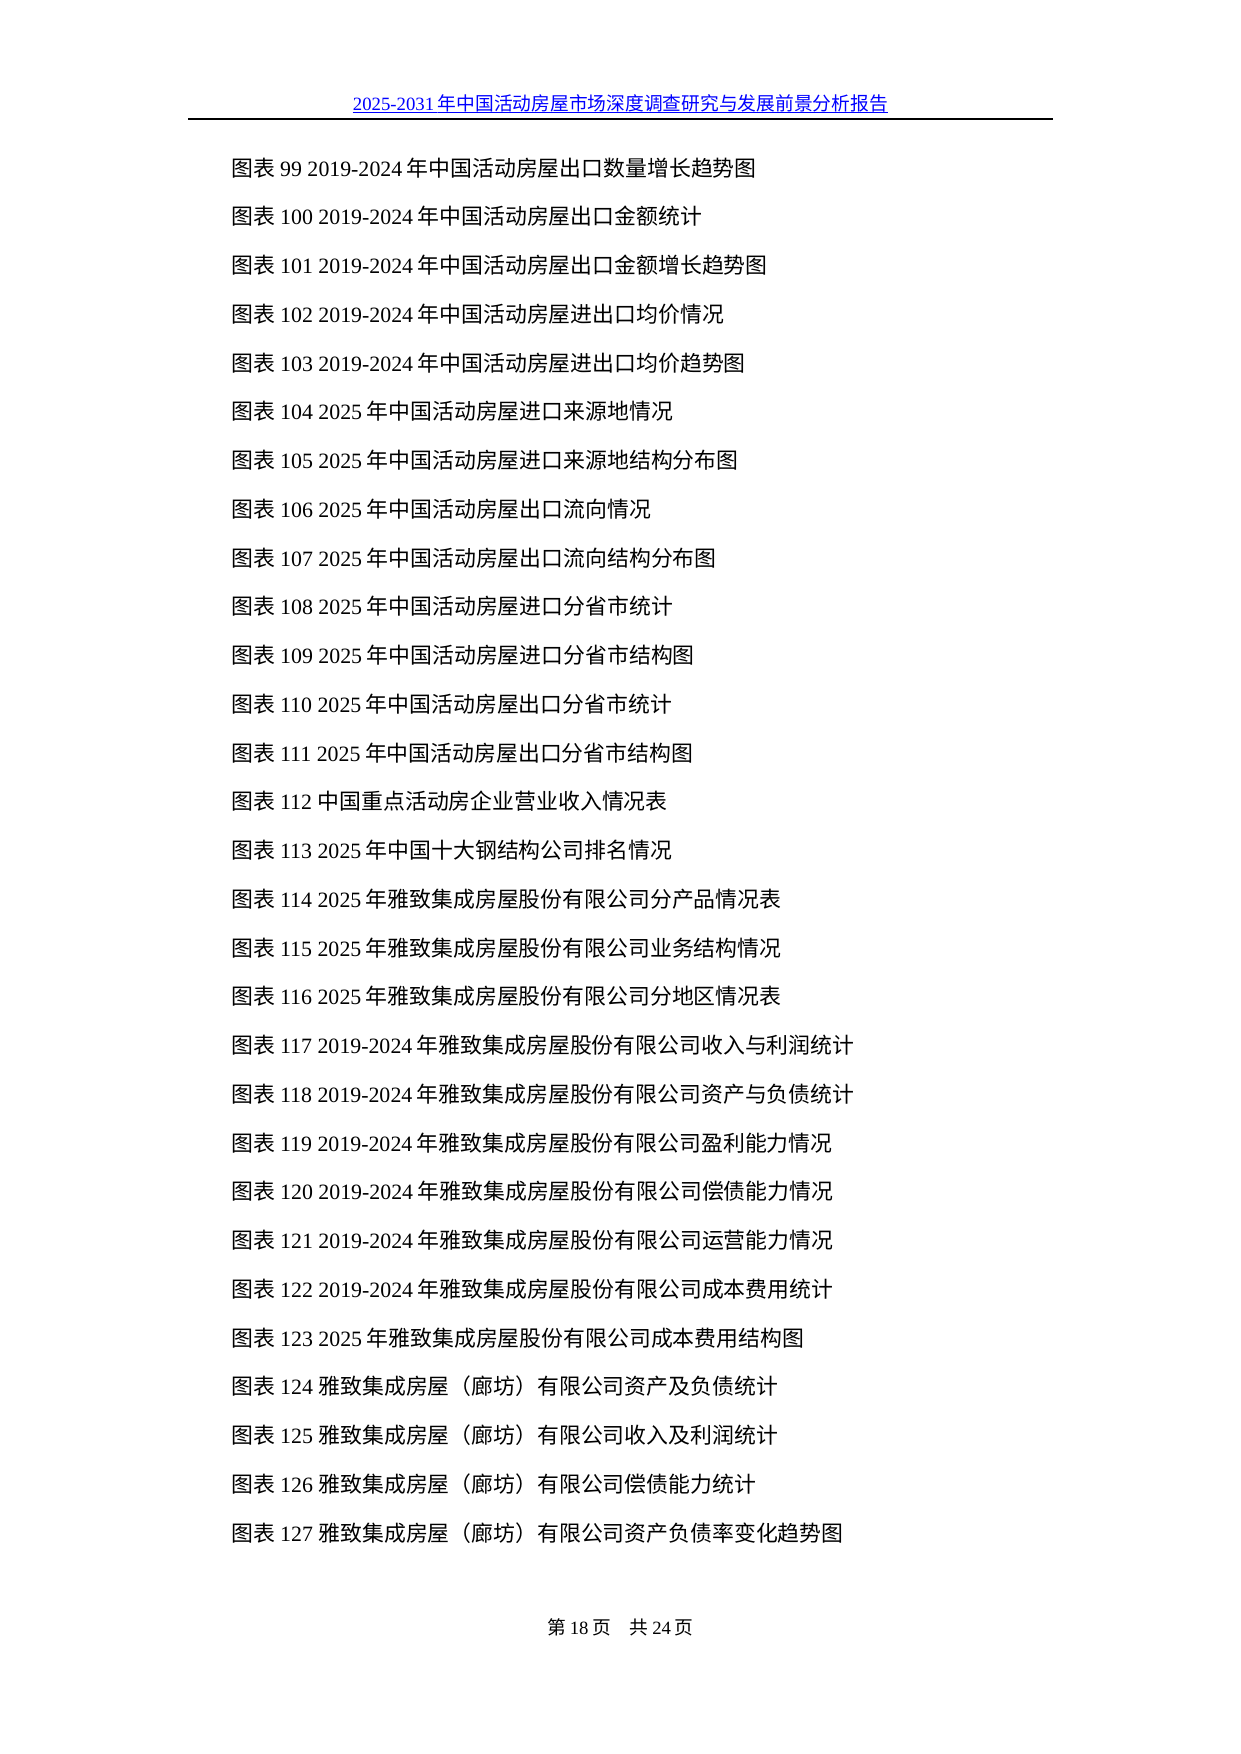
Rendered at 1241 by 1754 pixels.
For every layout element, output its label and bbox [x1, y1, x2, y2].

text [187, 150, 1053, 1548]
